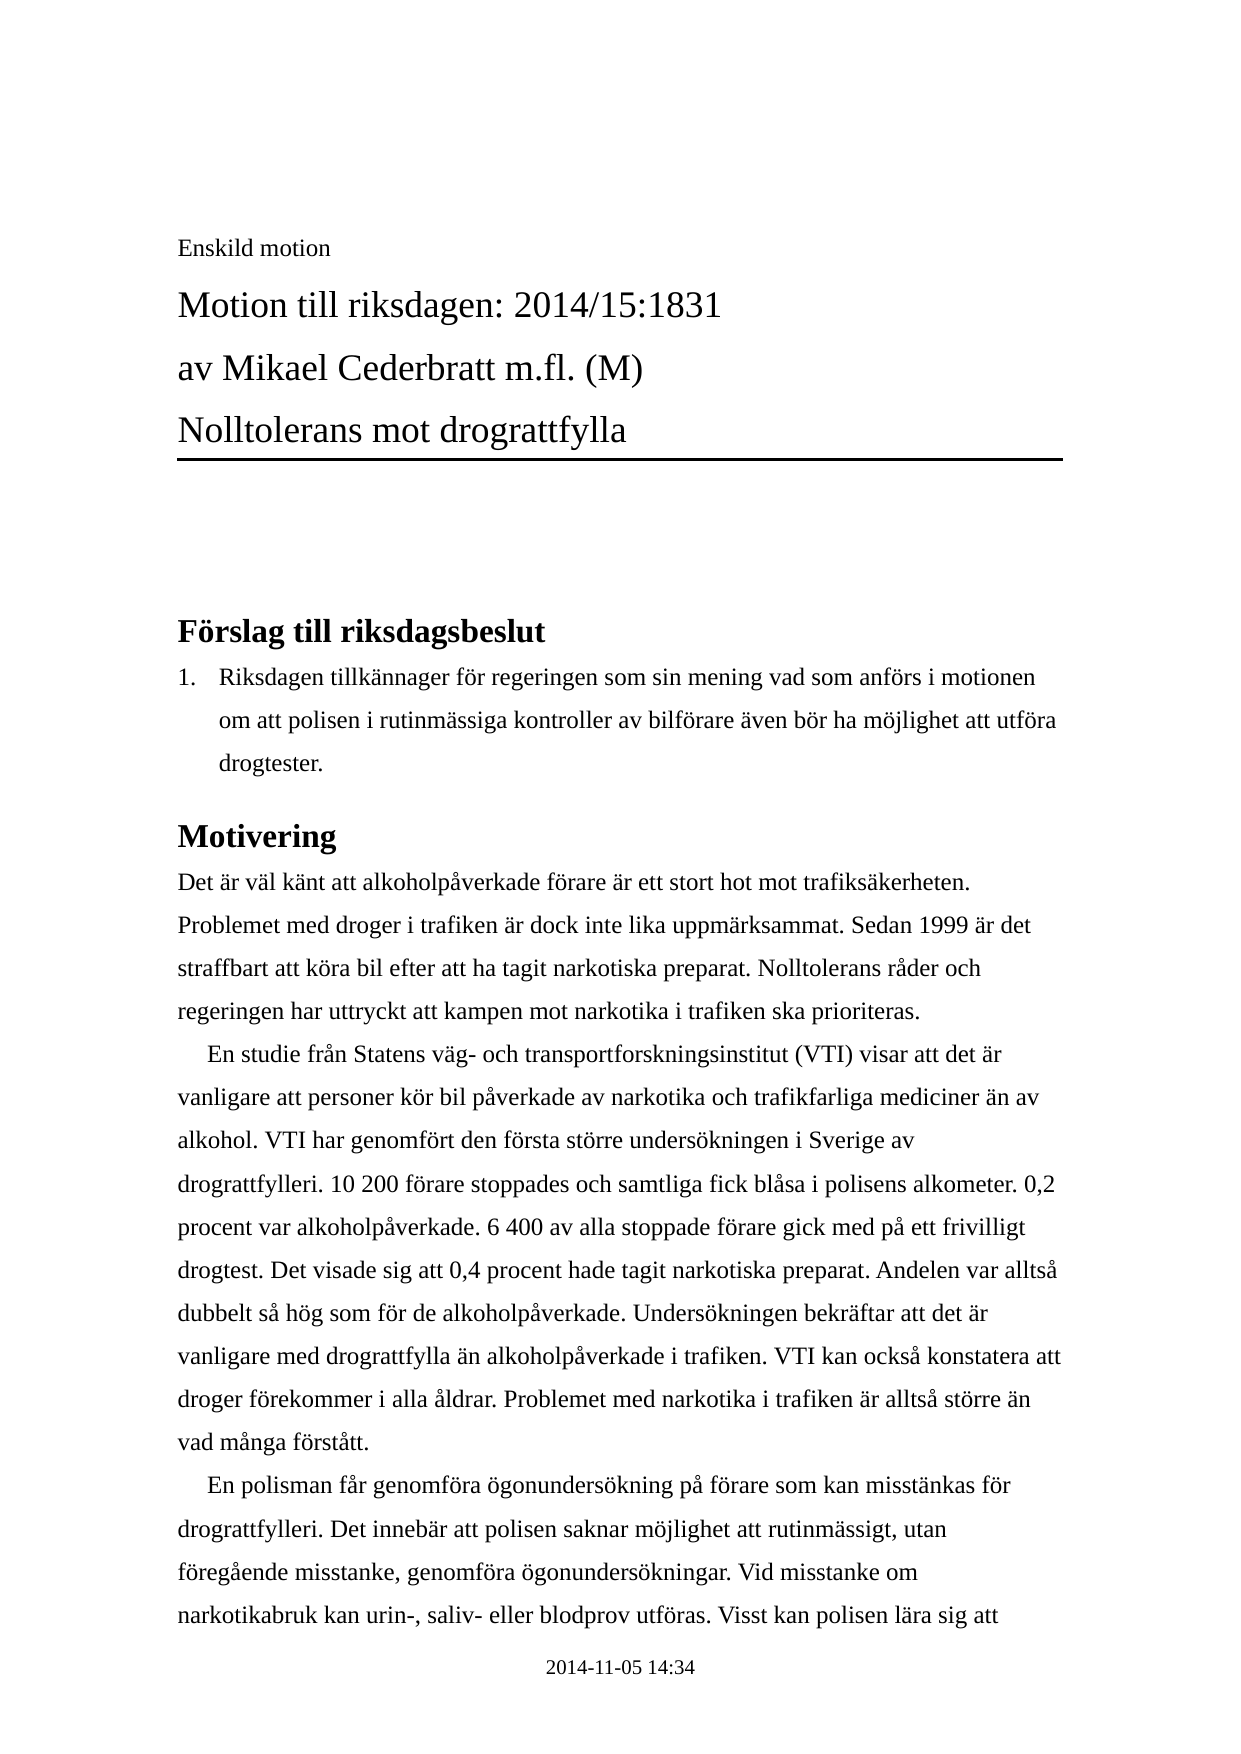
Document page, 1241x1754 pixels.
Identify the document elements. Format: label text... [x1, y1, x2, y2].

subtitle Motivering [177, 816, 1063, 854]
text En studie från Statens väg- och transportforskningsinstitut (VTI) visar att det är vanligare att personer kör bil påverkade av narkotika och trafikfarliga mediciner än av alkohol. VTI har genomfört den första större undersökningen i Sverige av drograttfylleri. 10 200 förare stoppades och samtliga fick blåsa i polisens alkometer. 0,2 procent var alkoholpåverkade. 6 400 av alla stoppade förare gick med på ett frivilligt drogtest. Det visade sig att 0,4 procent hade tagit narkotiska preparat. Andelen var alltså dubbelt så hög som för de alkoholpåverkade. Undersökningen bekräftar att det är vanligare med drograttfylla än alkoholpåverkade i trafiken. VTI kan också konstatera att droger förekommer i alla åldrar. Problemet med narkotika i trafiken är alltså större än vad många förstått. [177, 1039, 1063, 1456]
text Det är väl känt att alkoholpåverkade förare är ett stort hot mot trafiksäkerheten. Problemet med droger i trafiken är dock inte lika uppmärksammat. Sedan 1999 är det straffbart att köra bil efter att ha tagit narkotiska preparat. Nolltolerans råder och regeringen har uttryckt att kampen mot narkotika i trafiken ska prioriteras. [177, 867, 1063, 1025]
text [177, 1471, 1063, 1629]
